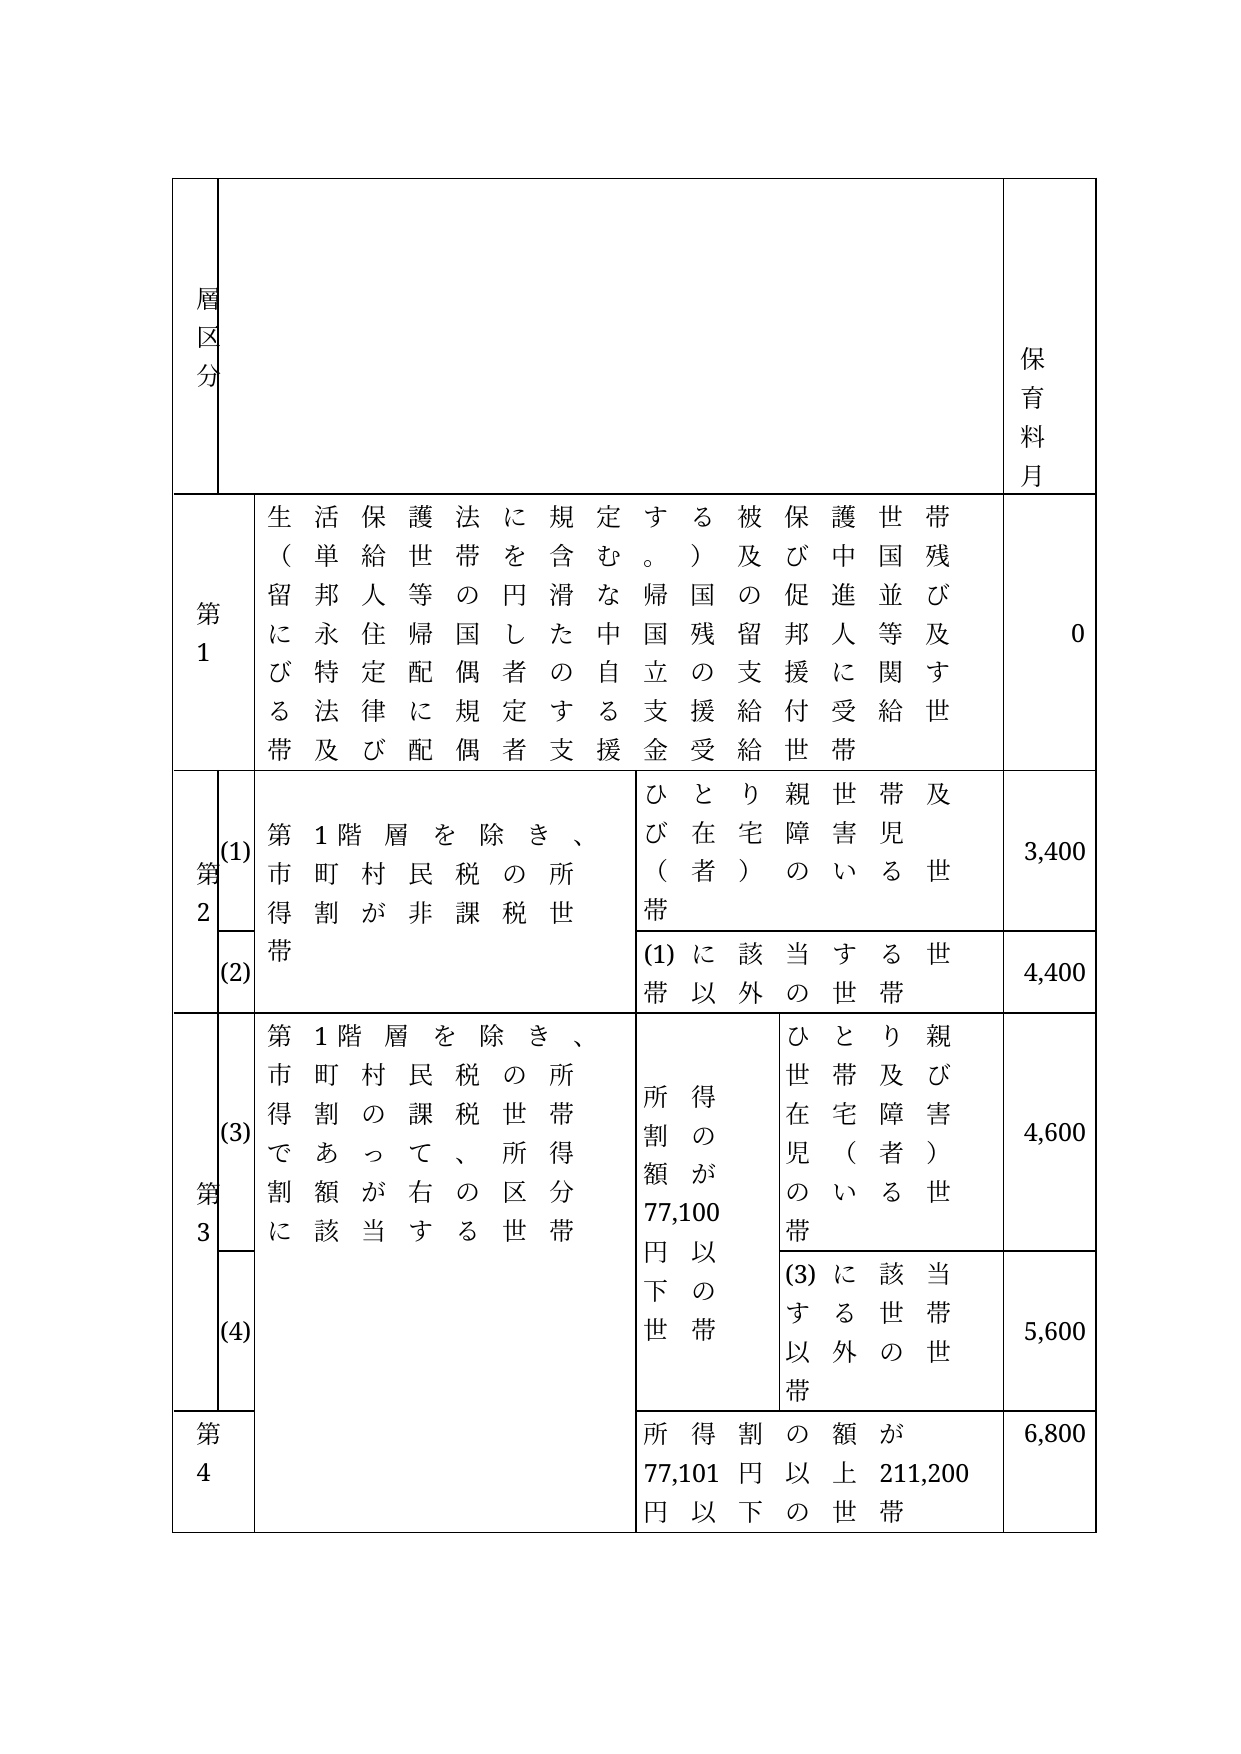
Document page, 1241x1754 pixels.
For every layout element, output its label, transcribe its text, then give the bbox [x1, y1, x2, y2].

table_cell 第2 [173, 771, 217, 1012]
table_cell (3) [219, 1014, 254, 1250]
table_cell 5,600 [1004, 1252, 1095, 1410]
table_cell 4,600 [1004, 1014, 1095, 1250]
table_cell 0 [1004, 495, 1095, 770]
table_cell 4,400 [1004, 932, 1095, 1012]
table_cell (2) [219, 932, 254, 1012]
table_cell (1)に該当する世帯以外の世帯 [637, 932, 1003, 1012]
table_cell (3)に該当する世帯以外の世帯 [780, 1252, 1003, 1410]
table_cell 所得割の額が77,100円以下の世帯 [637, 1014, 779, 1410]
table_cell ひとり親世帯及び在宅障害児（者）のいる世帯 [780, 1014, 1003, 1250]
table_cell 第3 [173, 1013, 217, 1410]
table_cell 生活保護法に規定する被保護世帯（単給世帯を含む。）及び中国残留邦人等の円滑な帰国の促進並びに永住帰国した中国残留邦人等及び特定配偶者の自立の支援に関する法律に規定する支援給付受給世帯及び配偶者支援金受給世帯 [255, 495, 1003, 770]
table_cell 3,400 [1004, 771, 1095, 930]
table_cell 定義 [219, 179, 1003, 493]
table_cell 第4 [173, 1411, 254, 1531]
table_cell 第1 [173, 494, 254, 770]
table_cell (4) [219, 1252, 254, 1410]
table_cell 第1階層を除き、市町村民税の所得割が非課税世帯 [255, 771, 635, 1012]
table_cell ひとり親世帯及び在宅障害児（者）のいる世帯 [637, 771, 1003, 930]
table_cell (1) [219, 771, 254, 930]
table_cell 6,800 [1004, 1412, 1095, 1531]
table_cell 階層区分 [173, 179, 217, 493]
table_cell 第1階層を除き、市町村民税の所得割の課税世帯であって、所得割額が右の区分に該当する世帯 [255, 1014, 635, 1531]
table_cell 所得割の額が77,101円以上211,200円以下の世帯 [637, 1412, 1003, 1531]
